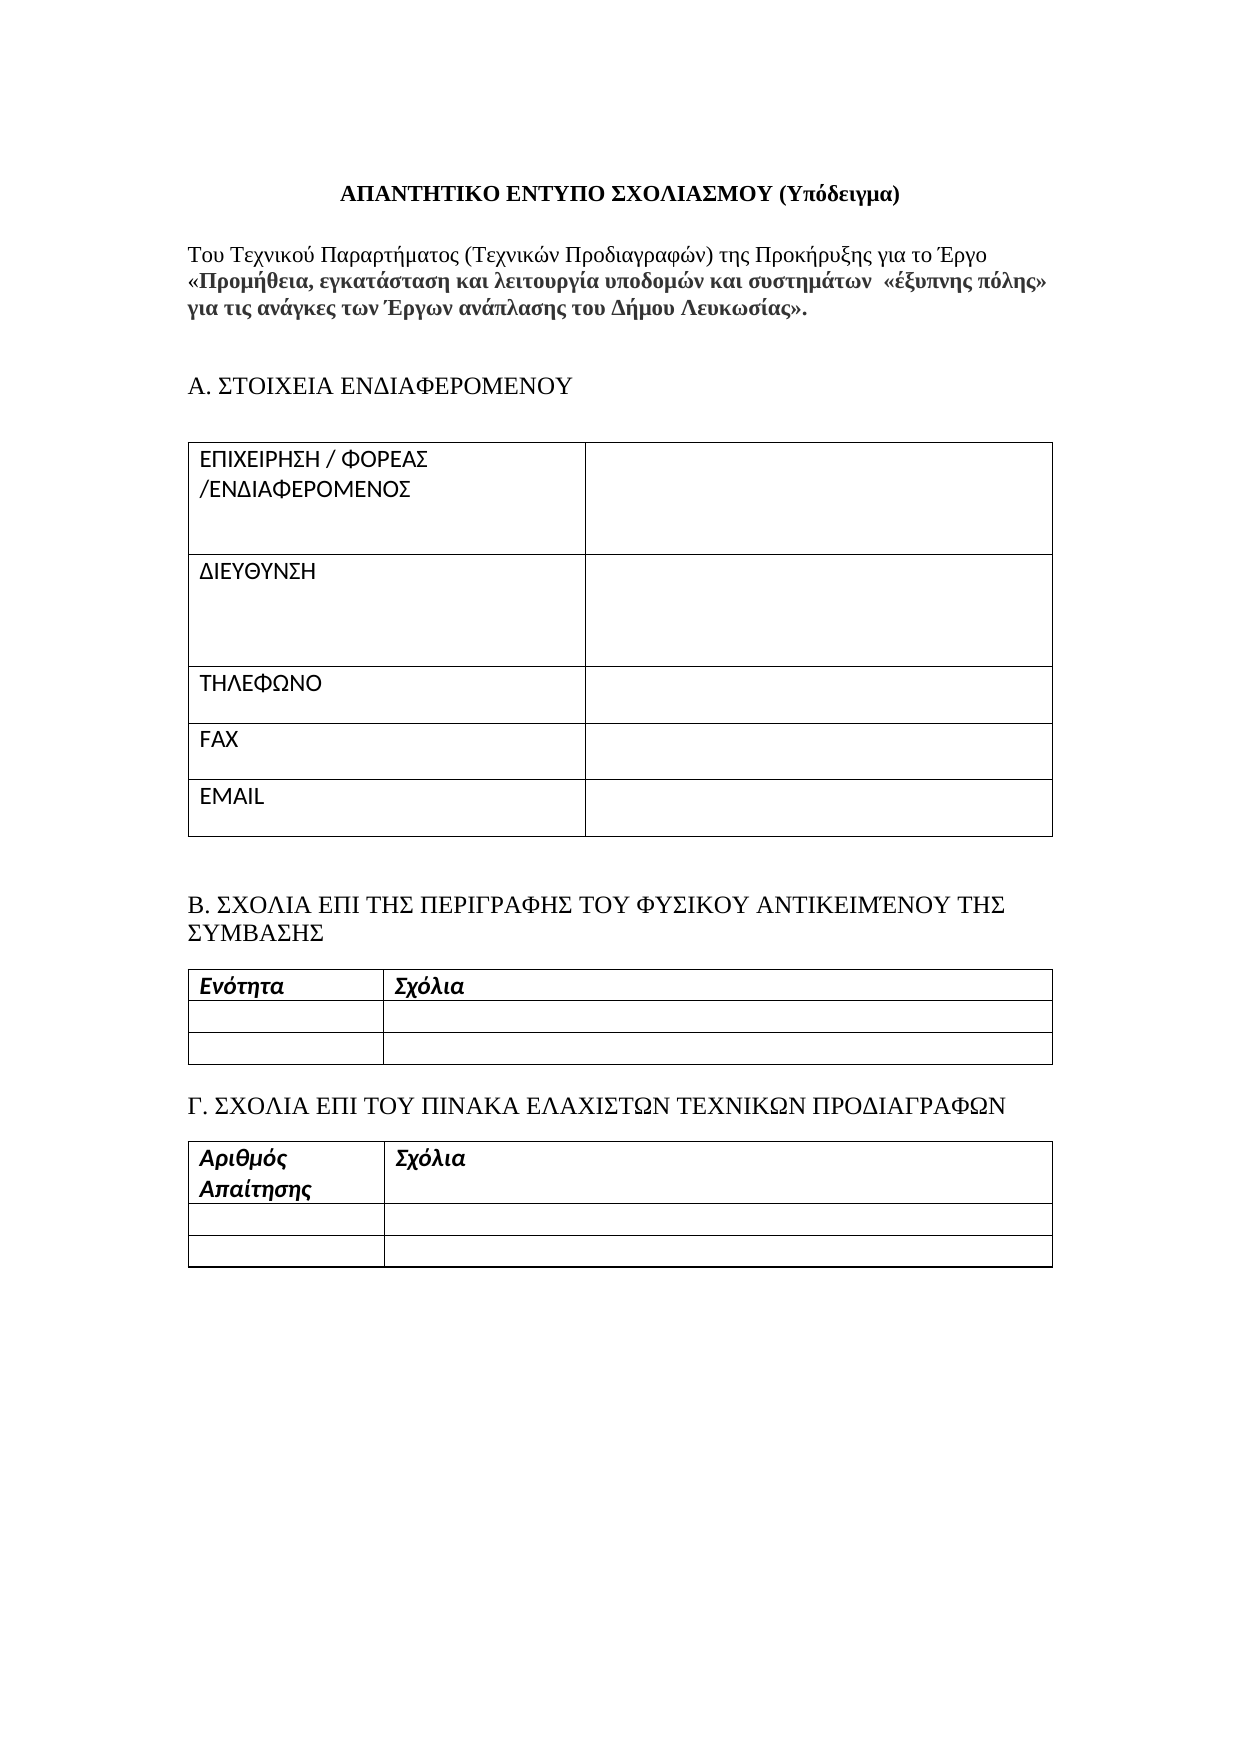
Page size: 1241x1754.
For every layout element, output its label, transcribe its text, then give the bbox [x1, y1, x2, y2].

table_header [586, 443, 1052, 554]
table_header Σχόλια [384, 970, 1052, 1000]
table_cell [384, 1033, 1052, 1063]
table_header Ενότητα [189, 970, 383, 1000]
table_cell [586, 780, 1052, 836]
table_cell [586, 555, 1052, 666]
text ΑΠΑΝΤΗΤΙΚΟ ΕΝΤΥΠΟ ΣΧΟΛΙΑΣΜΟΥ (Υπόδειγμα) [187, 180, 1053, 206]
table_cell [385, 1204, 1052, 1235]
table_cell EMAIL [189, 780, 585, 836]
table_cell FAX [189, 724, 585, 779]
table_header Σχόλια [385, 1142, 1052, 1203]
table_cell [189, 1204, 384, 1235]
table_cell ΤΗΛΕΦΩΝΟ [189, 667, 585, 722]
table_cell ΔΙΕΥΘΥΝΣΗ [189, 555, 585, 666]
text Α. ΣΤΟΙΧΕΙΑ ΕΝΔΙΑΦΕΡΟΜΕΝΟΥ [187, 371, 1053, 400]
text Του Τεχνικού Παραρτήματος (Τεχνικών Προδιαγραφών) της Προκήρυξης για το Έργο «Προμήθεια, εγκατάσταση και λειτουργία υποδομών και συστημάτων «έξυπνης πόλης» για τις ανάγκες των Έργων ανάπλασης του Δήμου Λευκωσίας». [187, 241, 1053, 320]
text Γ. ΣΧΟΛΙΑ ΕΠΙ ΤΟΥ ΠΙΝΑΚΑ ΕΛΑΧΙΣΤΩΝ ΤΕΧΝΙΚΩΝ ΠΡΟΔΙΑΓΡΑΦΩΝ [187, 1091, 1053, 1119]
text Β. ΣΧΟΛΙΑ ΕΠΙ ΤΗΣ ΠΕΡΙΓΡΑΦΗΣ ΤΟΥ ΦΥΣΙΚΟΥ ΑΝΤΙΚΕΙΜΈΝΟΥ ΤΗΣ ΣΥΜΒΑΣΗΣ [187, 890, 1053, 947]
table_header Αριθμός Απαίτησης [189, 1142, 384, 1203]
table_cell [189, 1236, 384, 1266]
table_cell [385, 1236, 1052, 1266]
table_cell [384, 1001, 1052, 1032]
table_header ΕΠΙΧΕΙΡΗΣΗ / ΦΟΡΕΑΣ /ΕΝΔΙΑΦΕΡΟΜΕΝΟΣ [189, 443, 585, 554]
table_cell [189, 1001, 383, 1032]
table_cell [586, 667, 1052, 722]
table_cell [586, 724, 1052, 779]
table_cell [189, 1033, 383, 1063]
